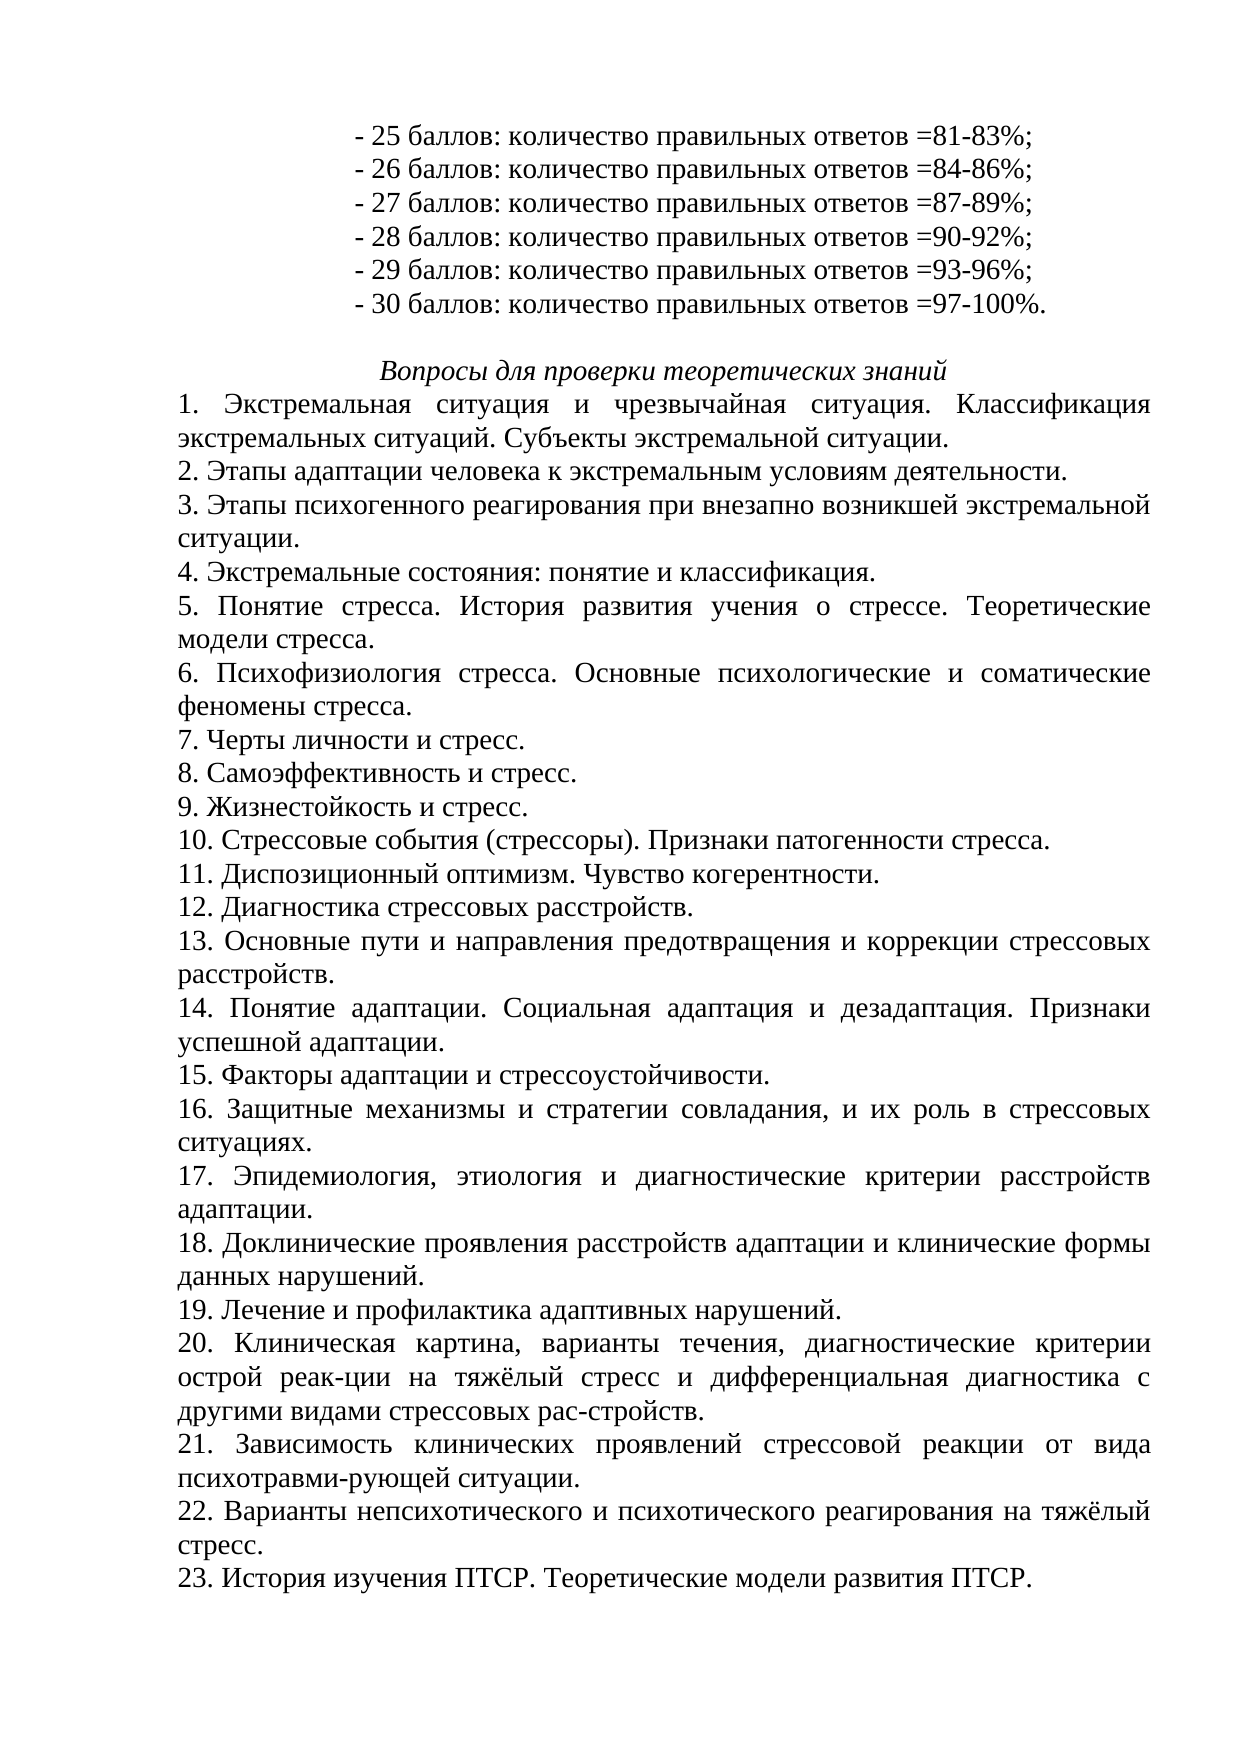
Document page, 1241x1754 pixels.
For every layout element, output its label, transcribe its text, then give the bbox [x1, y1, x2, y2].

text 8. Самоэффективность и стресс. [177, 755, 1152, 789]
text 21. Зависимость клинических проявлений стрессовой реакции от вида психотравми-рующей ситуации. [177, 1426, 1152, 1493]
text 9. Жизнестойкость и стресс. [177, 789, 1152, 822]
text 14. Понятие адаптации. Социальная адаптация и дезадаптация. Признаки успешной адаптации. [177, 990, 1152, 1057]
text - 29 баллов: количество правильных ответов =93-96%; [177, 252, 1152, 286]
text Вопросы для проверки теоретических знаний [177, 353, 1152, 386]
text 2. Этапы адаптации человека к экстремальным условиям деятельности. [177, 453, 1152, 487]
text 22. Варианты непсихотического и психотического реагирования на тяжёлый стресс. [177, 1493, 1152, 1560]
text 13. Основные пути и направления предотвращения и коррекции стрессовых расстройств. [177, 923, 1152, 990]
text - 25 баллов: количество правильных ответов =81-83%; [177, 118, 1152, 152]
text 20. Клиническая картина, варианты течения, диагностические критерии острой реак-ции на тяжёлый стресс и дифференциальная диагностика с другими видами стрессовых рас-стройств. [177, 1326, 1152, 1426]
text 5. Понятие стресса. История развития учения о стрессе. Теоретические модели стресса. [177, 588, 1152, 655]
text 6. Психофизиология стресса. Основные психологические и соматические феномены стресса. [177, 655, 1152, 722]
text 19. Лечение и профилактика адаптивных нарушений. [177, 1292, 1152, 1326]
text - 28 баллов: количество правильных ответов =90-92%; [177, 219, 1152, 252]
text 11. Диспозиционный оптимизм. Чувство когерентности. [177, 856, 1152, 889]
text 10. Стрессовые события (стрессоры). Признаки патогенности стресса. [177, 822, 1152, 856]
text 18. Доклинические проявления расстройств адаптации и клинические формы данных нарушений. [177, 1225, 1152, 1292]
text 17. Эпидемиология, этиология и диагностические критерии расстройств адаптации. [177, 1158, 1152, 1225]
text 15. Факторы адаптации и стрессоустойчивости. [177, 1057, 1152, 1091]
text 1. Экстремальная ситуация и чрезвычайная ситуация. Классификация экстремальных ситуаций. Субъекты экстремальной ситуации. [177, 386, 1152, 453]
text 7. Черты личности и стресс. [177, 722, 1152, 755]
text 23. История изучения ПТСР. Теоретические модели развития ПТСР. [177, 1560, 1152, 1594]
text 16. Защитные механизмы и стратегии совладания, и их роль в стрессовых ситуациях. [177, 1091, 1152, 1158]
text 3. Этапы психогенного реагирования при внезапно возникшей экстремальной ситуации. [177, 487, 1152, 554]
text 12. Диагностика стрессовых расстройств. [177, 889, 1152, 923]
text - 27 баллов: количество правильных ответов =87-89%; [177, 185, 1152, 219]
text - 30 баллов: количество правильных ответов =97-100%. [177, 286, 1152, 319]
text 4. Экстремальные состояния: понятие и классификация. [177, 554, 1152, 588]
text - 26 баллов: количество правильных ответов =84-86%; [177, 152, 1152, 185]
